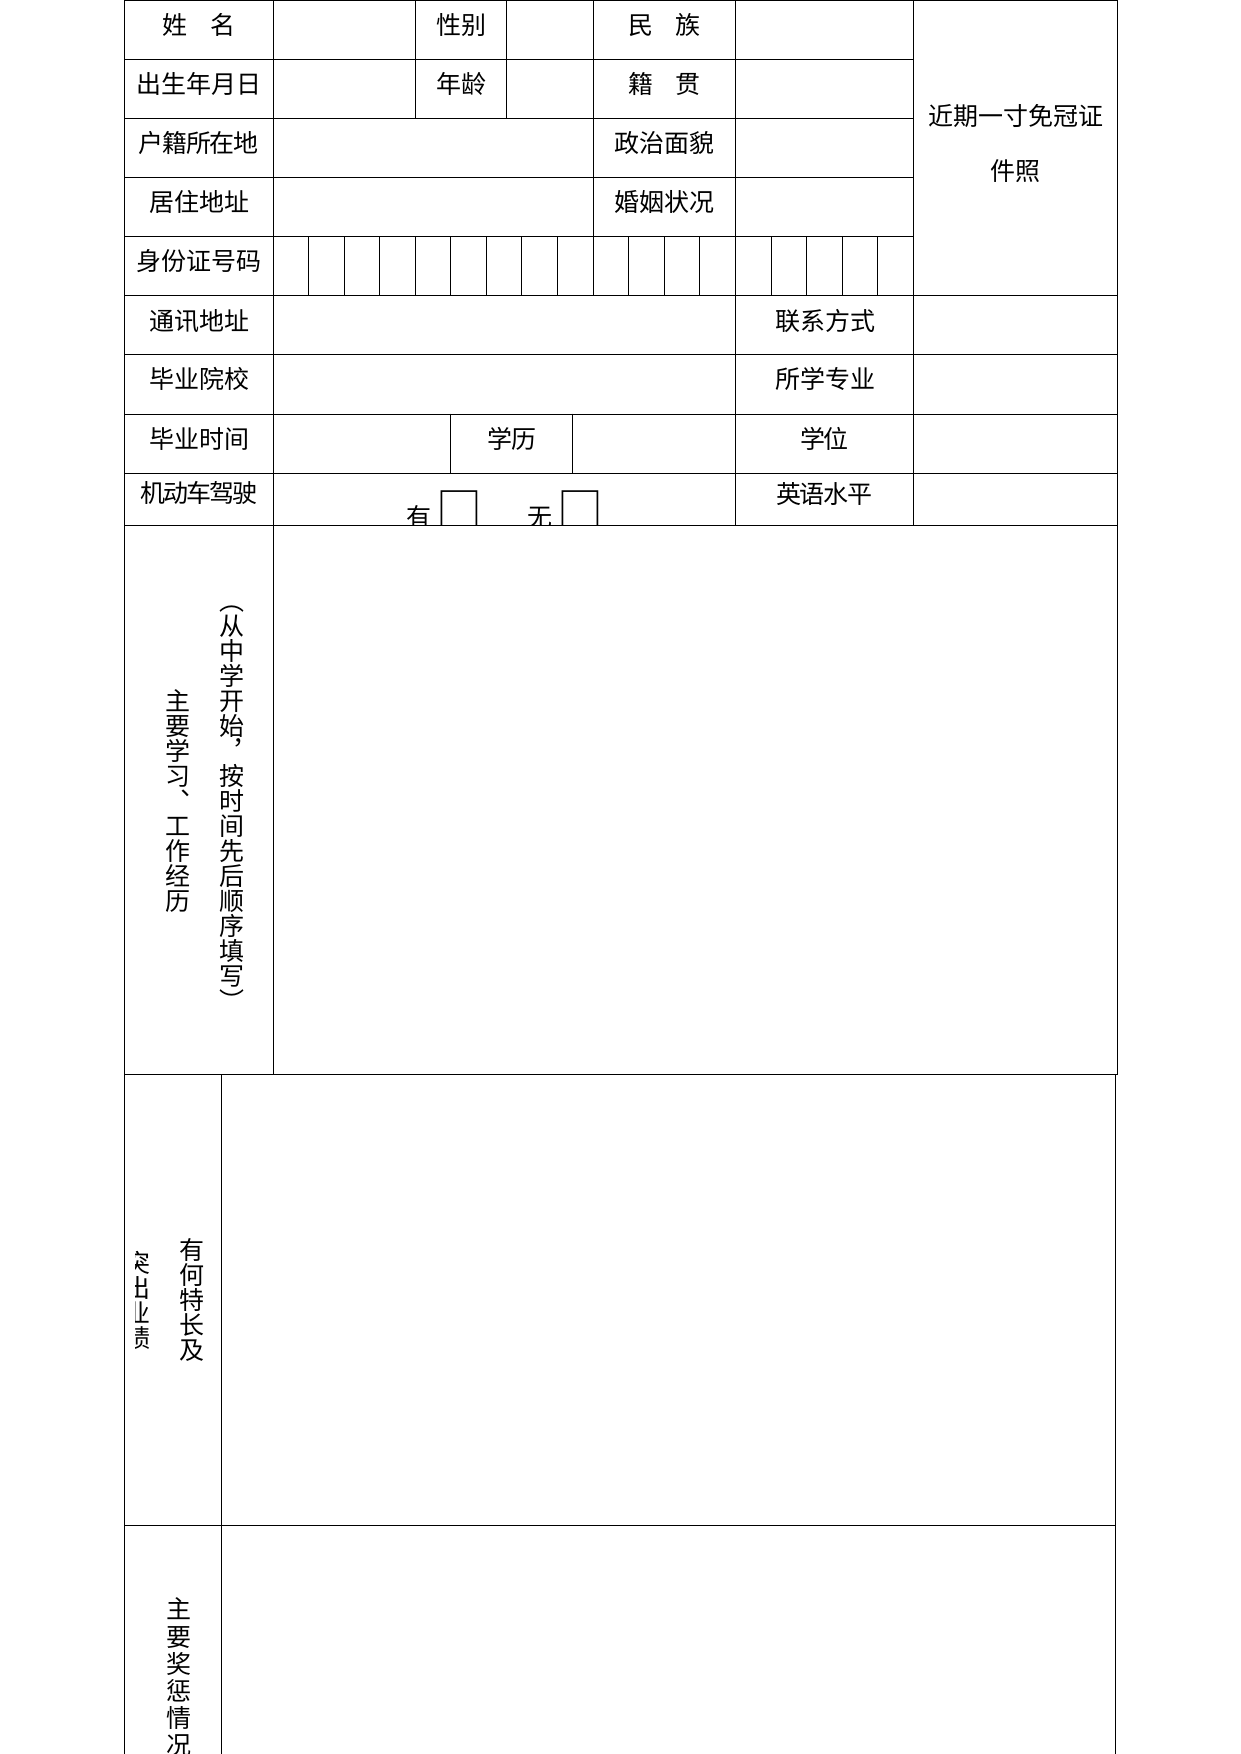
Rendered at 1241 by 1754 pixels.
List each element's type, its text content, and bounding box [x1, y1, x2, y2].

table_cell [487, 237, 521, 295]
table_cell [914, 474, 1117, 525]
table_cell [573, 415, 735, 472]
table_cell [594, 237, 628, 295]
table_cell 毕业院校 [125, 355, 273, 413]
table_cell 居住地址 [125, 178, 273, 236]
table_cell [274, 526, 1117, 1074]
table_cell [843, 237, 877, 295]
table_cell 毕业时间 [125, 415, 273, 472]
table_cell [380, 237, 415, 295]
table_cell （从中学开始，按时间先后顺序填写） 主要学习、工作经历 [125, 526, 273, 1074]
table_header 性别 [416, 1, 506, 59]
table_cell [274, 60, 415, 118]
table_cell 出生年月日 [125, 60, 273, 118]
table_cell [451, 237, 486, 295]
table_cell [629, 237, 664, 295]
table_cell 机动车驾驶证 [125, 474, 273, 525]
table_cell [914, 355, 1117, 413]
table_cell 年龄 [416, 60, 506, 118]
table_cell [222, 1075, 1115, 1525]
table_cell [807, 237, 842, 295]
table_cell [736, 119, 913, 177]
table_cell [736, 237, 771, 295]
table_cell 政治面貌 [594, 119, 735, 177]
table_cell [507, 60, 593, 118]
table_cell [309, 237, 344, 295]
table_cell [274, 178, 593, 236]
table_cell 身份证号码 [125, 237, 273, 295]
table_cell 有何特长及 突出业绩 [125, 1075, 221, 1525]
table_cell [274, 119, 593, 177]
table_cell 联系方式 [736, 296, 913, 354]
table_cell [665, 237, 699, 295]
table_cell [274, 355, 735, 413]
table_cell [222, 1526, 1115, 1754]
table_cell 有 □ 无 □ [274, 474, 735, 525]
table_cell 籍 贯 [594, 60, 735, 118]
table_cell 英语水平 [736, 474, 913, 525]
table_cell 婚姻状况 [594, 178, 735, 236]
table_cell [736, 178, 913, 236]
table_cell [274, 296, 735, 354]
table_cell [522, 237, 557, 295]
table_cell [878, 237, 913, 295]
table_cell 学历 [451, 415, 572, 472]
table_header 近期一寸免冠证件照 [914, 1, 1117, 295]
table_cell 主要奖惩情况 [125, 1526, 221, 1754]
table_cell [914, 296, 1117, 354]
table_cell [345, 237, 379, 295]
table_cell 户籍所在地 [125, 119, 273, 177]
table_cell [700, 237, 735, 295]
table_cell [914, 415, 1117, 472]
table_cell [558, 237, 593, 295]
table_cell 所学专业 [736, 355, 913, 413]
table_header 民 族 [594, 1, 735, 59]
table_header [507, 1, 593, 59]
table_header [736, 1, 913, 59]
table_header 姓 名 [125, 1, 273, 59]
table_header [274, 1, 415, 59]
table_cell 学位 [736, 415, 913, 472]
table_cell [274, 237, 308, 295]
table_cell [274, 415, 450, 472]
table_cell 通讯地址 [125, 296, 273, 354]
table_cell [736, 60, 913, 118]
table_cell [772, 237, 806, 295]
table_cell [416, 237, 450, 295]
